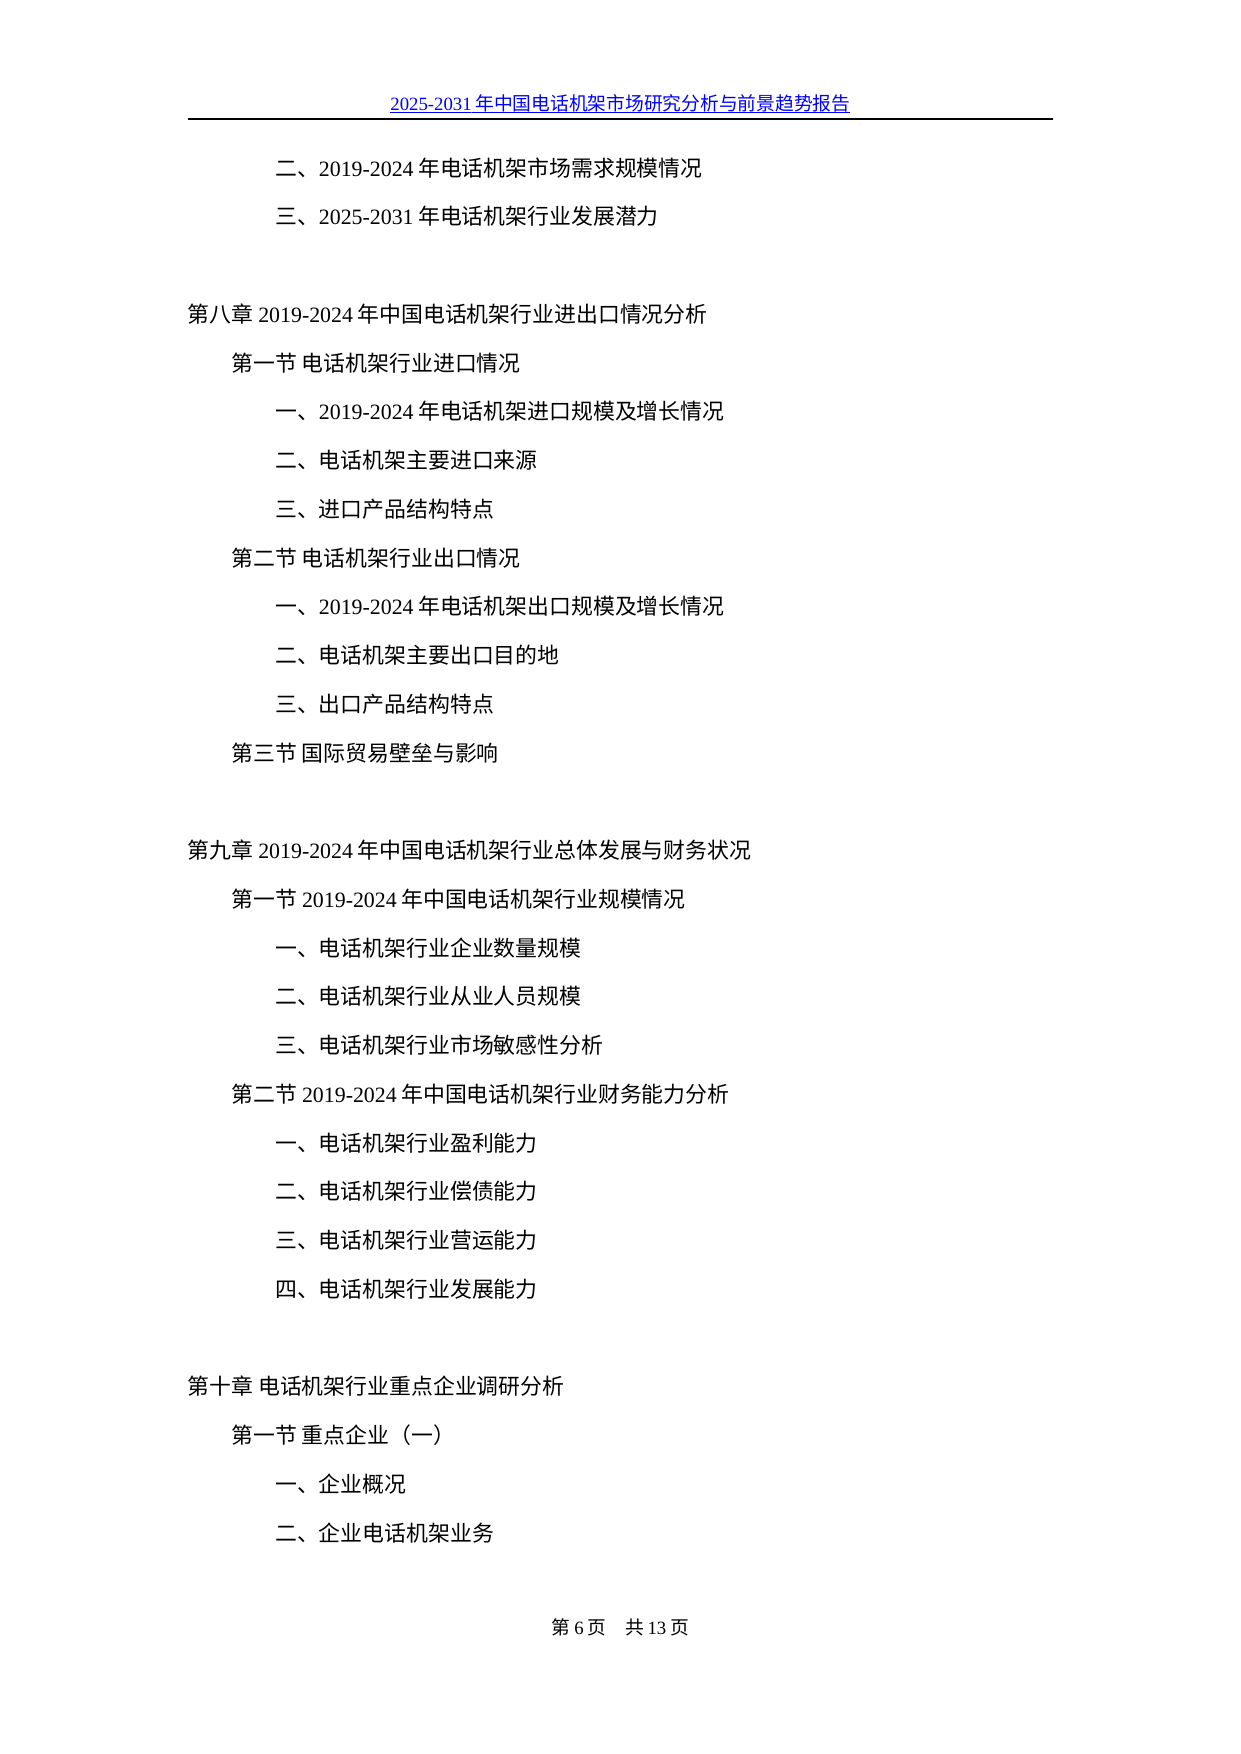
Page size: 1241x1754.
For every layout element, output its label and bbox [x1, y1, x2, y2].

text [187, 150, 1053, 1548]
